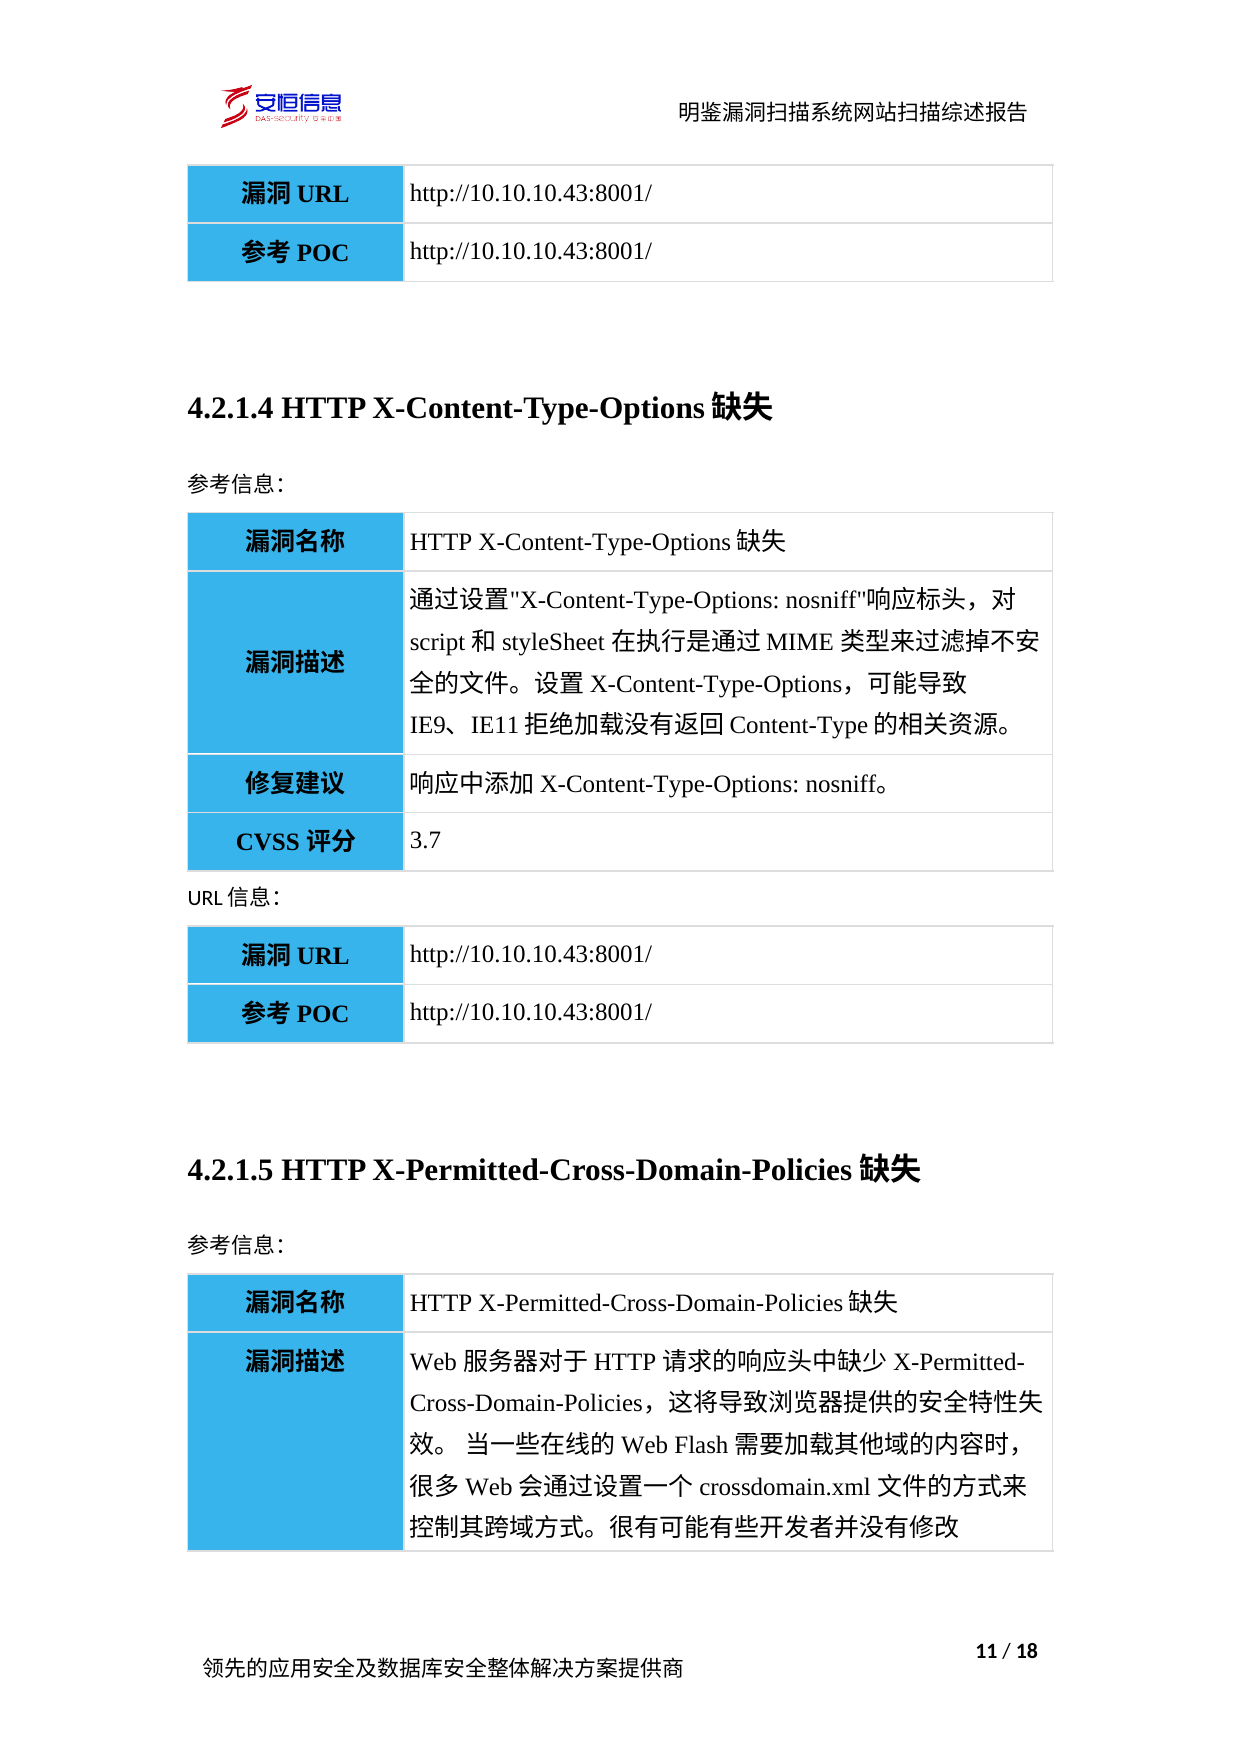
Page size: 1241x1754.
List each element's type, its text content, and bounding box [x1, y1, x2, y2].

table_cell 参考POC [188, 224, 403, 281]
subtitle HTTP X-Content-Type-Options缺失 [187, 371, 1053, 439]
text URL信息： [187, 880, 1053, 912]
table_cell 漏洞描述 [188, 572, 403, 753]
table_header http://10.10.10.43:8001/ [405, 166, 1052, 222]
table_header HTTP X-Permitted-Cross-Domain-Policies缺失 [405, 1275, 1052, 1331]
table_cell 响应中添加X-Content-Type-Options: nosniff。 [405, 755, 1052, 812]
table_cell 参考POC [188, 985, 403, 1042]
table_cell 漏洞描述 [188, 1333, 403, 1550]
table_cell CVSS 评分 [188, 813, 403, 870]
table_header HTTP X-Content-Type-Options缺失 [405, 513, 1052, 570]
table_cell 修复建议 [188, 755, 403, 812]
picture [212, 76, 353, 134]
table_header 漏洞名称 [188, 1275, 403, 1331]
table_cell http://10.10.10.43:8001/ [405, 985, 1052, 1042]
table_header 漏洞URL [188, 166, 403, 222]
table_header 漏洞名称 [188, 513, 403, 570]
table_cell http://10.10.10.43:8001/ [405, 224, 1052, 281]
subtitle HTTP X-Permitted-Cross-Domain-Policies缺失 [187, 1132, 1053, 1200]
text 参考信息： [187, 1228, 1053, 1260]
table_header 漏洞URL [188, 927, 403, 983]
text 参考信息： [187, 467, 1053, 498]
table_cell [405, 1333, 1052, 1550]
table_cell 3.7 [405, 813, 1052, 870]
table_header http://10.10.10.43:8001/ [405, 927, 1052, 983]
table_cell 通过设置"X-Content-Type-Options: nosniff"响应标头，对 script 和 styleSheet 在执行是通过MIME 类型来过滤掉不安全的文件。设置X-Content-Type-Options，可能导致IE9、IE11拒绝加载没有返回Content-Type的相关资源。 [405, 572, 1052, 753]
